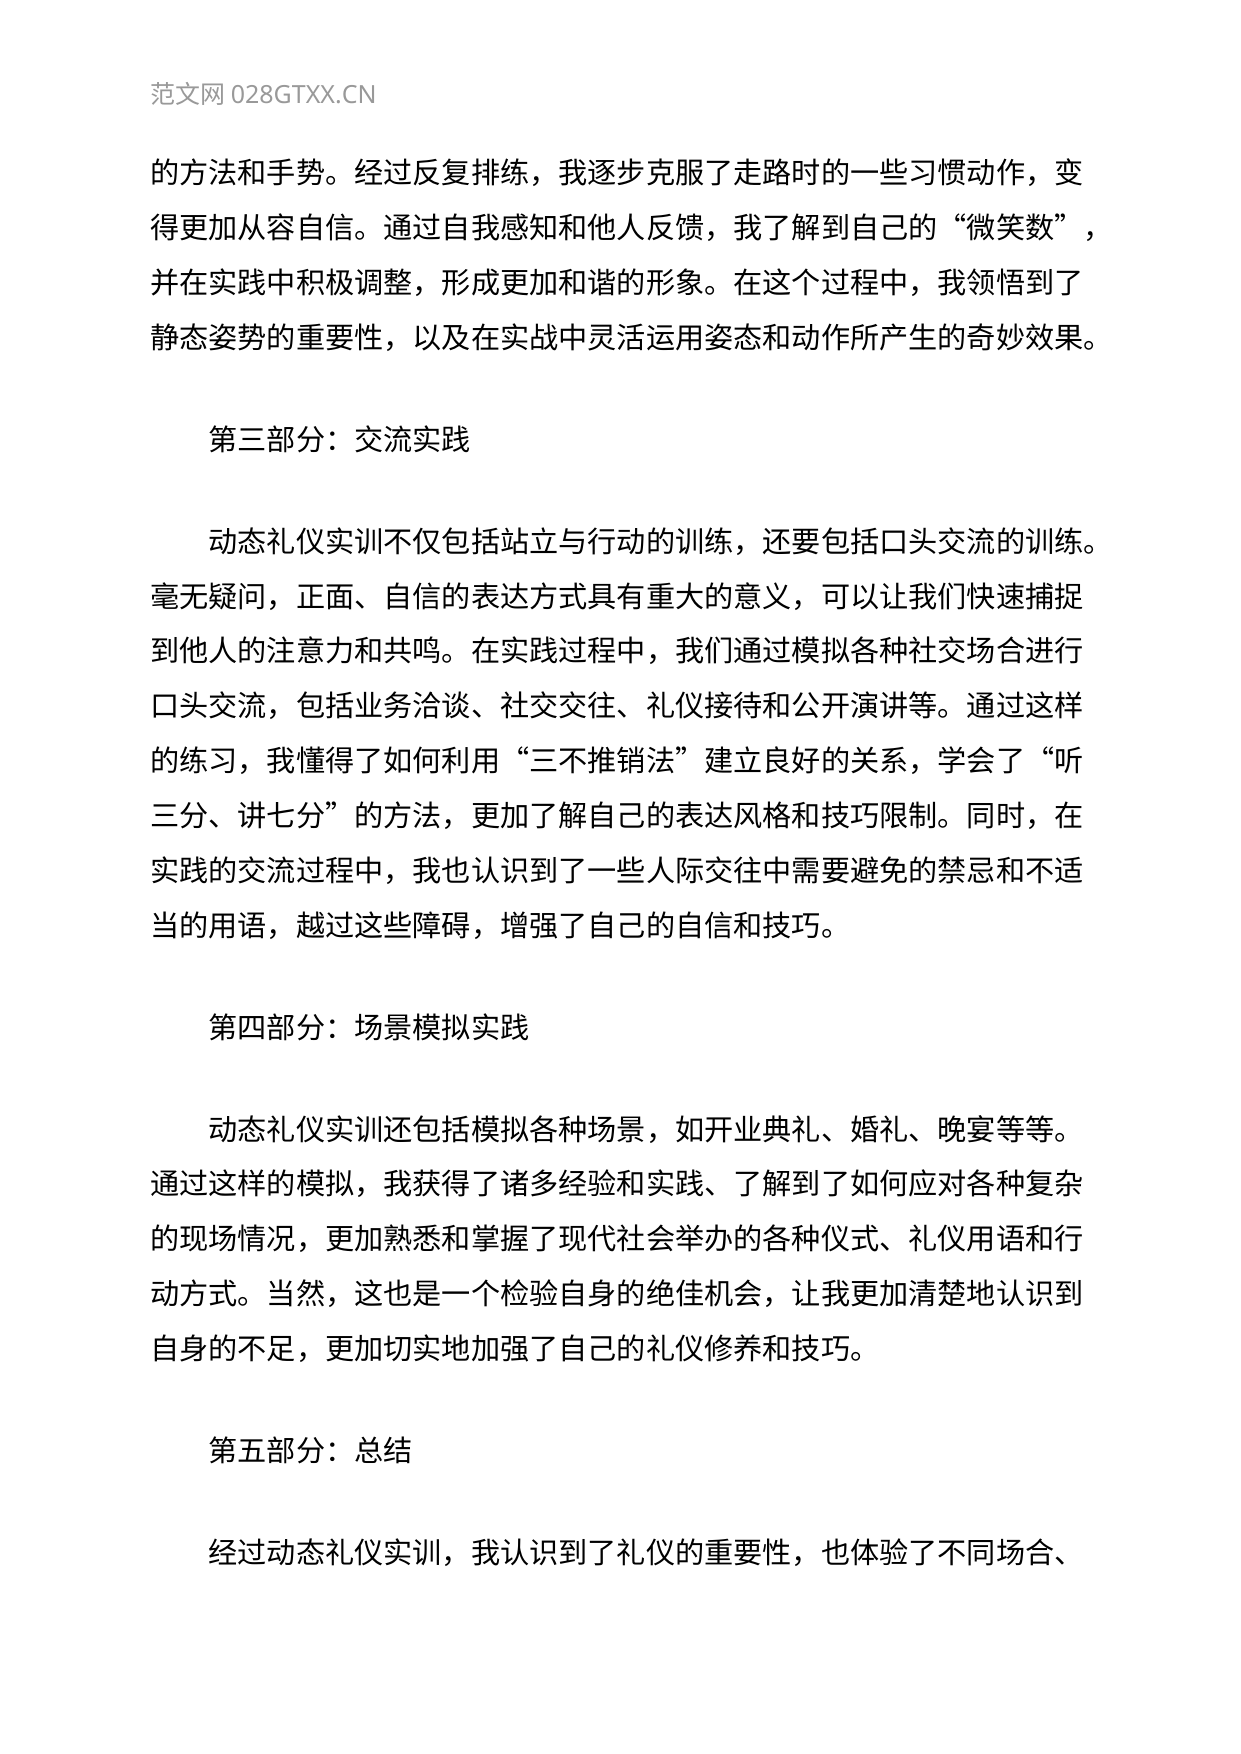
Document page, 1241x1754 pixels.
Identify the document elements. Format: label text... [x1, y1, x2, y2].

text 第三部分：交流实践 [150, 416, 1090, 459]
text 第五部分：总结 [150, 1427, 1090, 1470]
text 第四部分：场景模拟实践 [150, 1004, 1090, 1047]
text 动态礼仪实训还包括模拟各种场景，如开业典礼、婚礼、晚宴等等。通过这样的模拟，我获得了诸多经验和实践、了解到了如何应对各种复杂的现场情况，更加熟悉和掌握了现代社会举办的各种仪式、礼仪用语和行动方式。当然，这也是一个检验自身的绝佳机会，让我更加清楚地认识到自身的不足，更加切实地加强了自己的礼仪修养和技巧。 [150, 1106, 1090, 1368]
text 动态礼仪实训不仅包括站立与行动的训练，还要包括口头交流的训练。毫无疑问，正面、自信的表达方式具有重大的意义，可以让我们快速捕捉到他人的注意力和共鸣。在实践过程中，我们通过模拟各种社交场合进行口头交流，包括业务洽谈、社交交往、礼仪接待和公开演讲等。通过这样的练习，我懂得了如何利用“三不推销法”建立良好的关系，学会了“听三分、讲七分”的方法，更加了解自己的表达风格和技巧限制。同时，在实践的交流过程中，我也认识到了一些人际交往中需要避免的禁忌和不适当的用语，越过这些障碍，增强了自己的自信和技巧。 [150, 518, 1090, 945]
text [150, 150, 1090, 357]
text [150, 1529, 1090, 1571]
